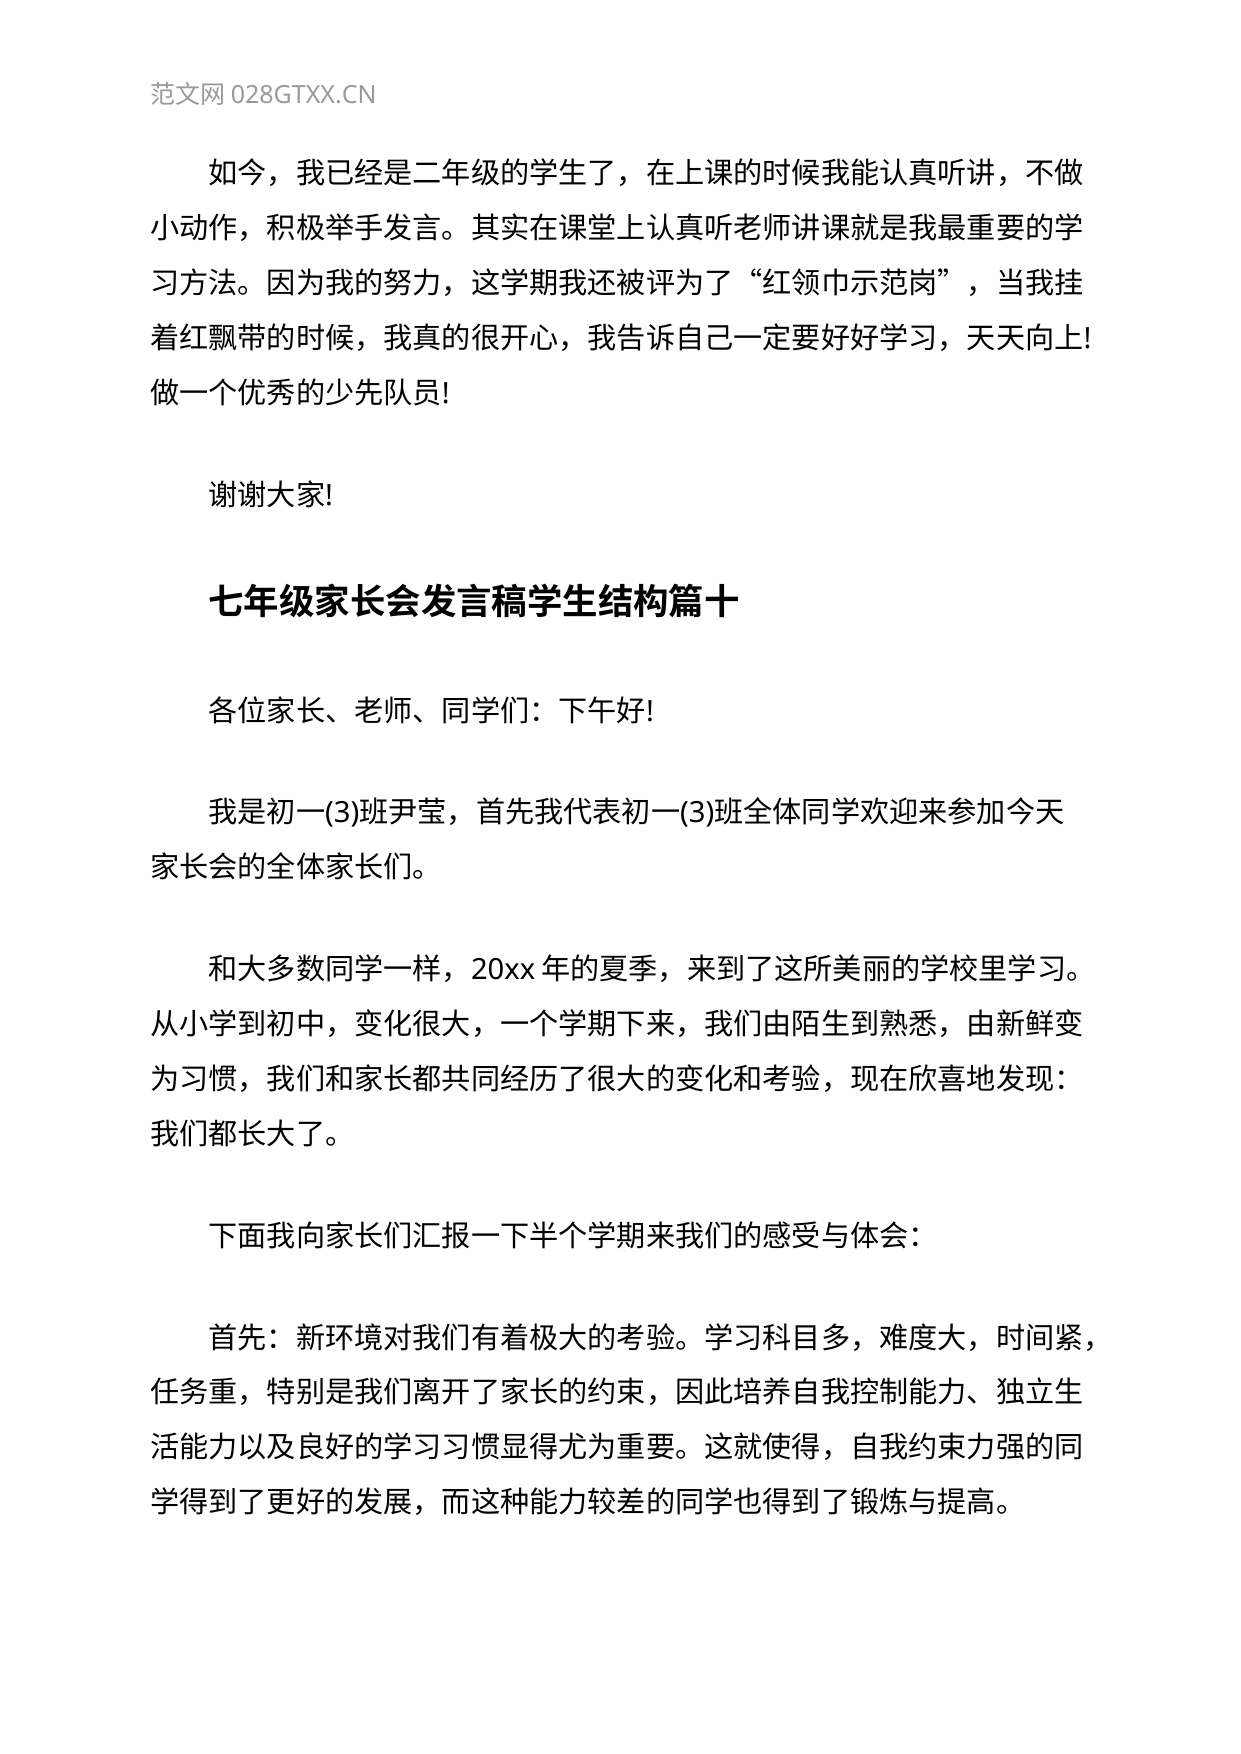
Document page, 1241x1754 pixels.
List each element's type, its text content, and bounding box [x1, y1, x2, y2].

text 我是初一(3)班尹莹，首先我代表初一(3)班全体同学欢迎来参加今天家长会的全体家长们。 [150, 789, 1090, 886]
text 如今，我已经是二年级的学生了，在上课的时候我能认真听讲，不做小动作，积极举手发言。其实在课堂上认真听老师讲课就是我最重要的学习方法。因为我的努力，这学期我还被评为了“红领巾示范岗”，当我挂着红飘带的时候，我真的很开心，我告诉自己一定要好好学习，天天向上!做一个优秀的少先队员! [150, 150, 1090, 412]
text 各位家长、老师、同学们：下午好! [150, 687, 1090, 729]
text 谢谢大家! [150, 472, 1090, 514]
text 七年级家长会发言稿学生结构篇十 [150, 574, 1090, 625]
text 和大多数同学一样，20xx年的夏季，来到了这所美丽的学校里学习。从小学到初中，变化很大，一个学期下来，我们由陌生到熟悉，由新鲜变为习惯，我们和家长都共同经历了很大的变化和考验，现在欣喜地发现：我们都长大了。 [150, 946, 1090, 1153]
text 下面我向家长们汇报一下半个学期来我们的感受与体会： [150, 1212, 1090, 1255]
text 首先：新环境对我们有着极大的考验。学习科目多，难度大，时间紧，任务重，特别是我们离开了家长的约束，因此培养自我控制能力、独立生活能力以及良好的学习习惯显得尤为重要。这就使得，自我约束力强的同学得到了更好的发展，而这种能力较差的同学也得到了锻炼与提高。 [150, 1314, 1090, 1521]
